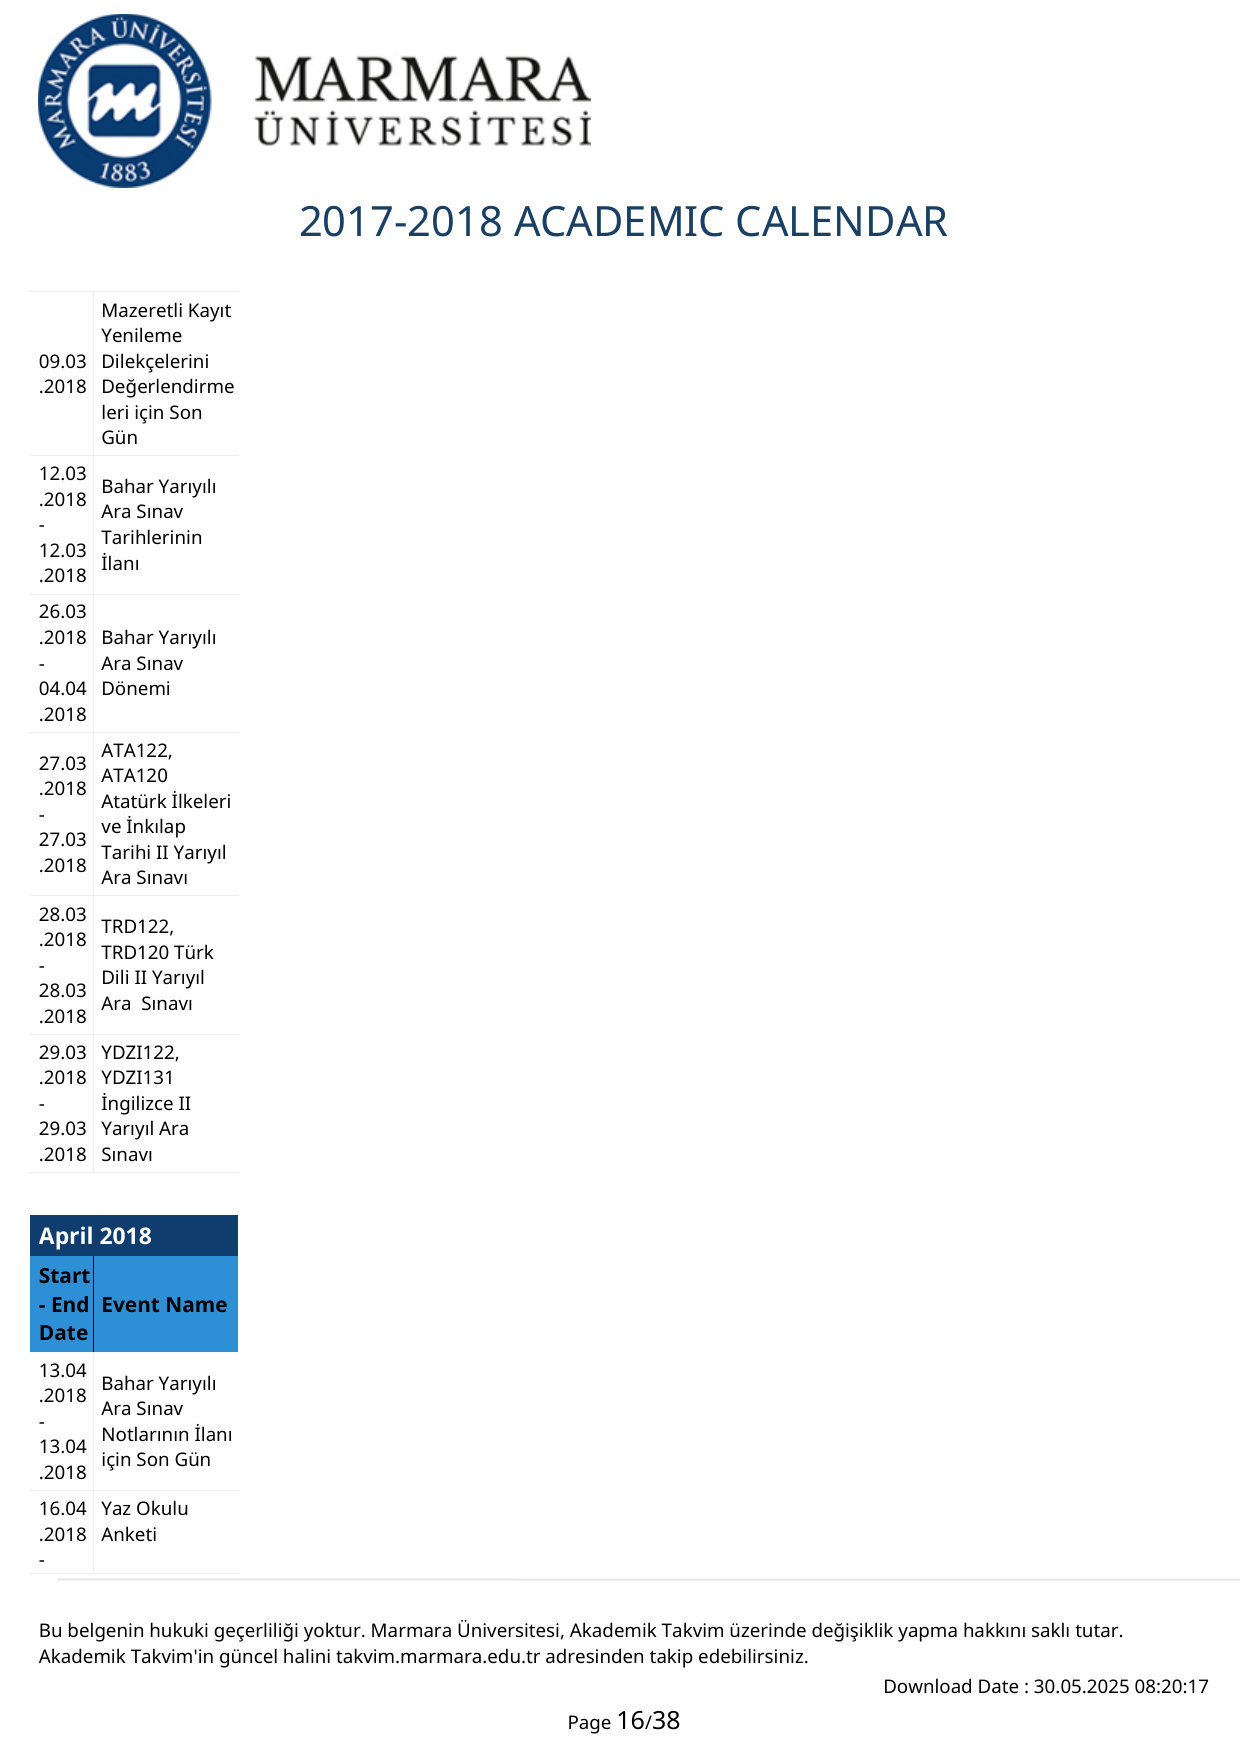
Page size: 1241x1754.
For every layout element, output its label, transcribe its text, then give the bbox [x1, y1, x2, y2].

table_cell ATA122, ATA120 Atatürk İlkeleri ve İnkılap Tarihi II Yarıyıl Ara Sınavı [94, 733, 238, 895]
table_cell YDZI122, YDZI131 İngilizce II Yarıyıl Ara Sınavı [94, 1035, 238, 1172]
table_header Start - End Date [30, 1256, 93, 1352]
table_cell 29.03.2018 - 29.03.2018 [30, 1035, 93, 1172]
table_cell Yaz Okulu Anketi [94, 1491, 238, 1573]
table_cell 28.03.2018 - 28.03.2018 [30, 896, 93, 1034]
table_cell 26.03.2018 - 04.04.2018 [30, 595, 93, 732]
table_cell 12.03.2018 - 12.03.2018 [30, 456, 93, 593]
table_header Event Name [94, 1256, 238, 1352]
table_cell 09.03.2018 - 09.03.2018 [30, 292, 93, 455]
table_cell 16.04.2018 - 24.04.2018 [30, 1491, 93, 1573]
table_header April 2018 [30, 1215, 238, 1256]
table_header 13.04.2018 - 13.04.2018 [30, 1352, 93, 1490]
table_cell Birim Yönetim Kurulunun Bahar Yarıyılı Mazeretli Kayıt Yenileme Dilekçelerini Değerlendirmeleri için Son Gün [94, 292, 238, 455]
table_cell 27.03.2018 - 27.03.2018 [30, 733, 93, 895]
table_cell Bahar Yarıyılı Ara Sınav Dönemi [94, 595, 238, 732]
table_cell TRD122, TRD120 Türk Dili II Yarıyıl Ara Sınavı [94, 896, 238, 1034]
table_header Bahar Yarıyılı Ara Sınav Notlarının İlanı için Son Gün [94, 1352, 238, 1490]
picture [38, 14, 591, 188]
table_cell Bahar Yarıyılı Ara Sınav Tarihlerinin İlanı [94, 456, 238, 593]
